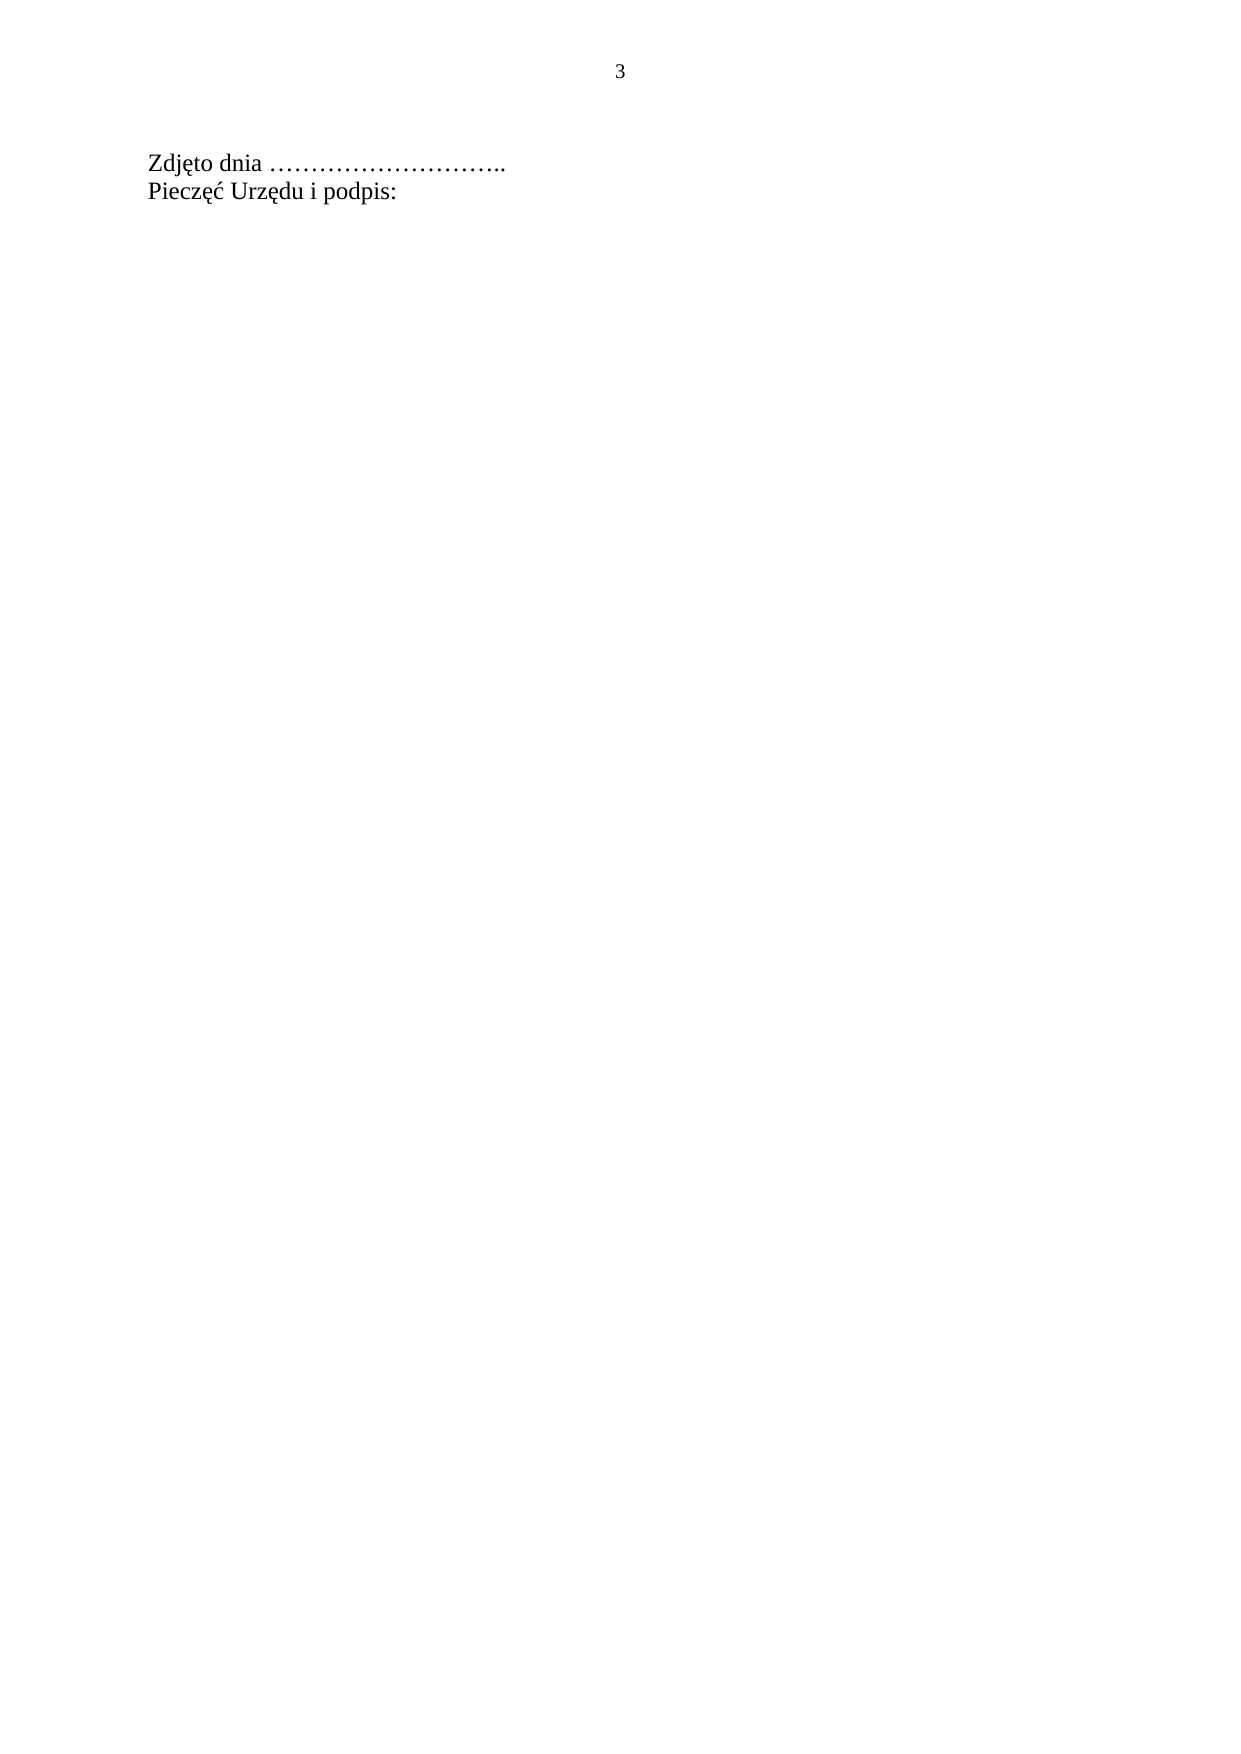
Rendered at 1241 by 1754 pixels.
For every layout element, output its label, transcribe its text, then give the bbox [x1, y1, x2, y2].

text Zdjęto dnia ……………………….. [148, 148, 1092, 176]
text Pieczęć Urzędu i podpis: [148, 176, 1092, 205]
